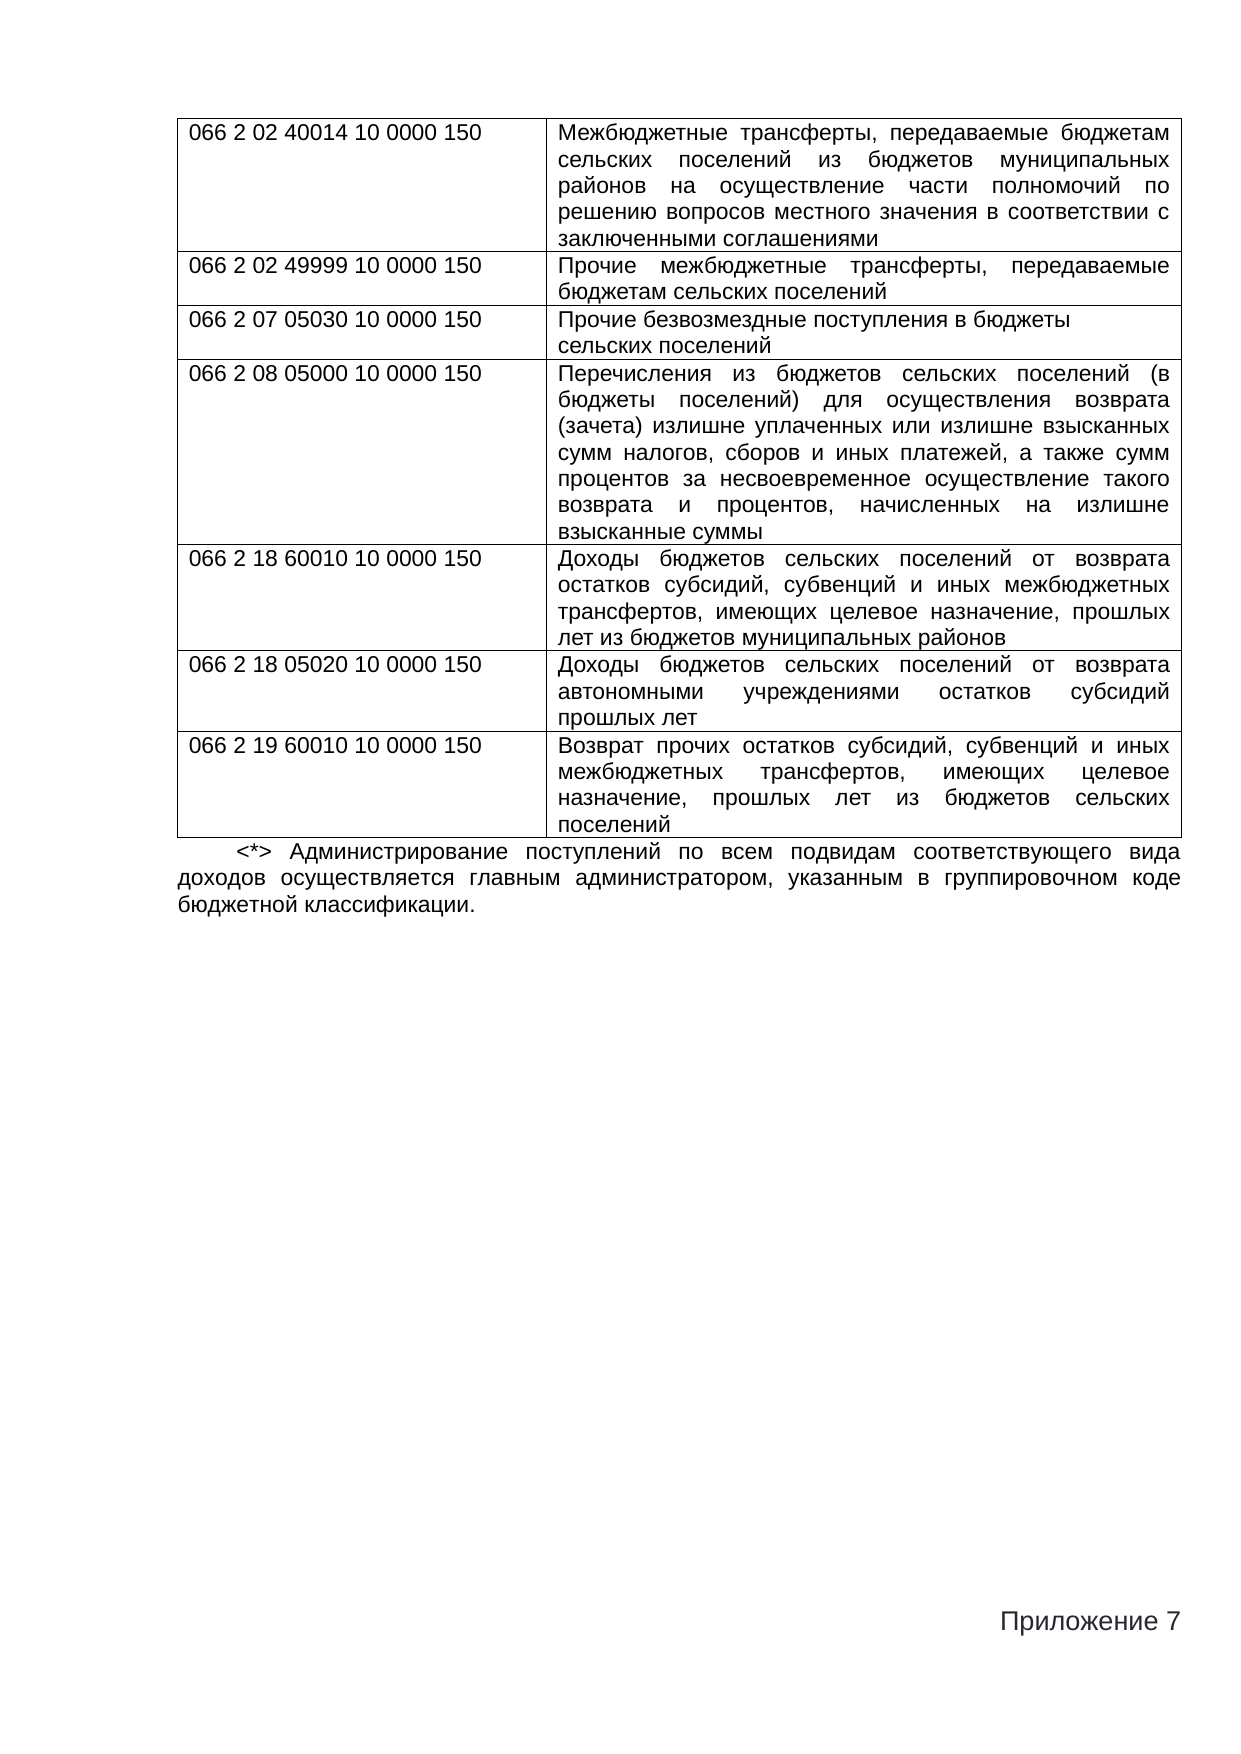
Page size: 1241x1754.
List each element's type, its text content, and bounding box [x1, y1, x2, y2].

table_cell 066 2 18 60010 10 0000 150 [178, 545, 546, 650]
table_cell Доходы бюджетов сельских поселений от возврата остатков субсидий, субвенций и иных межбюджетных трансфертов, имеющих целевое назначение, прошлых лет из бюджетов муниципальных районов [547, 545, 1181, 650]
table_cell Прочие безвозмездные поступления в бюджеты сельских поселений [547, 306, 1181, 358]
table_cell Перечисления из бюджетов сельских поселений (в бюджеты поселений) для осуществления возврата (зачета) излишне уплаченных или излишне взысканных сумм налогов, сборов и иных платежей, а также сумм процентов за несвоевременное осуществление такого возврата и процентов, начисленных на излишне взысканные суммы [547, 360, 1181, 544]
table_cell Возврат прочих остатков субсидий, субвенций и иных межбюджетных трансфертов, имеющих целевое назначение, прошлых лет из бюджетов сельских поселений [547, 732, 1181, 837]
table_cell 066 2 08 05000 10 0000 150 [178, 360, 546, 544]
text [177, 1604, 1181, 1636]
table_cell 066 2 18 05020 10 0000 150 [178, 651, 546, 731]
table_cell Межбюджетные трансферты, передаваемые бюджетам сельских поселений из бюджетов муниципальных районов на осуществление части полномочий по решению вопросов местного значения в соответствии с заключенными соглашениями [547, 119, 1181, 251]
text <*> Администрирование поступлений по всем подвидам соответствующего вида доходов осуществляется главным администратором, указанным в группировочном коде бюджетной классификации. [177, 838, 1181, 917]
table_cell Доходы бюджетов сельских поселений от возврата автономными учреждениями остатков субсидий прошлых лет [547, 651, 1181, 731]
table_cell 066 2 07 05030 10 0000 150 [178, 306, 546, 358]
table_cell 066 2 19 60010 10 0000 150 [178, 732, 546, 837]
table_cell 066 2 02 40014 10 0000 150 [178, 119, 546, 251]
table_cell 066 2 02 49999 10 0000 150 [178, 252, 546, 305]
table_cell Прочие межбюджетные трансферты, передаваемые бюджетам сельских поселений [547, 252, 1181, 305]
